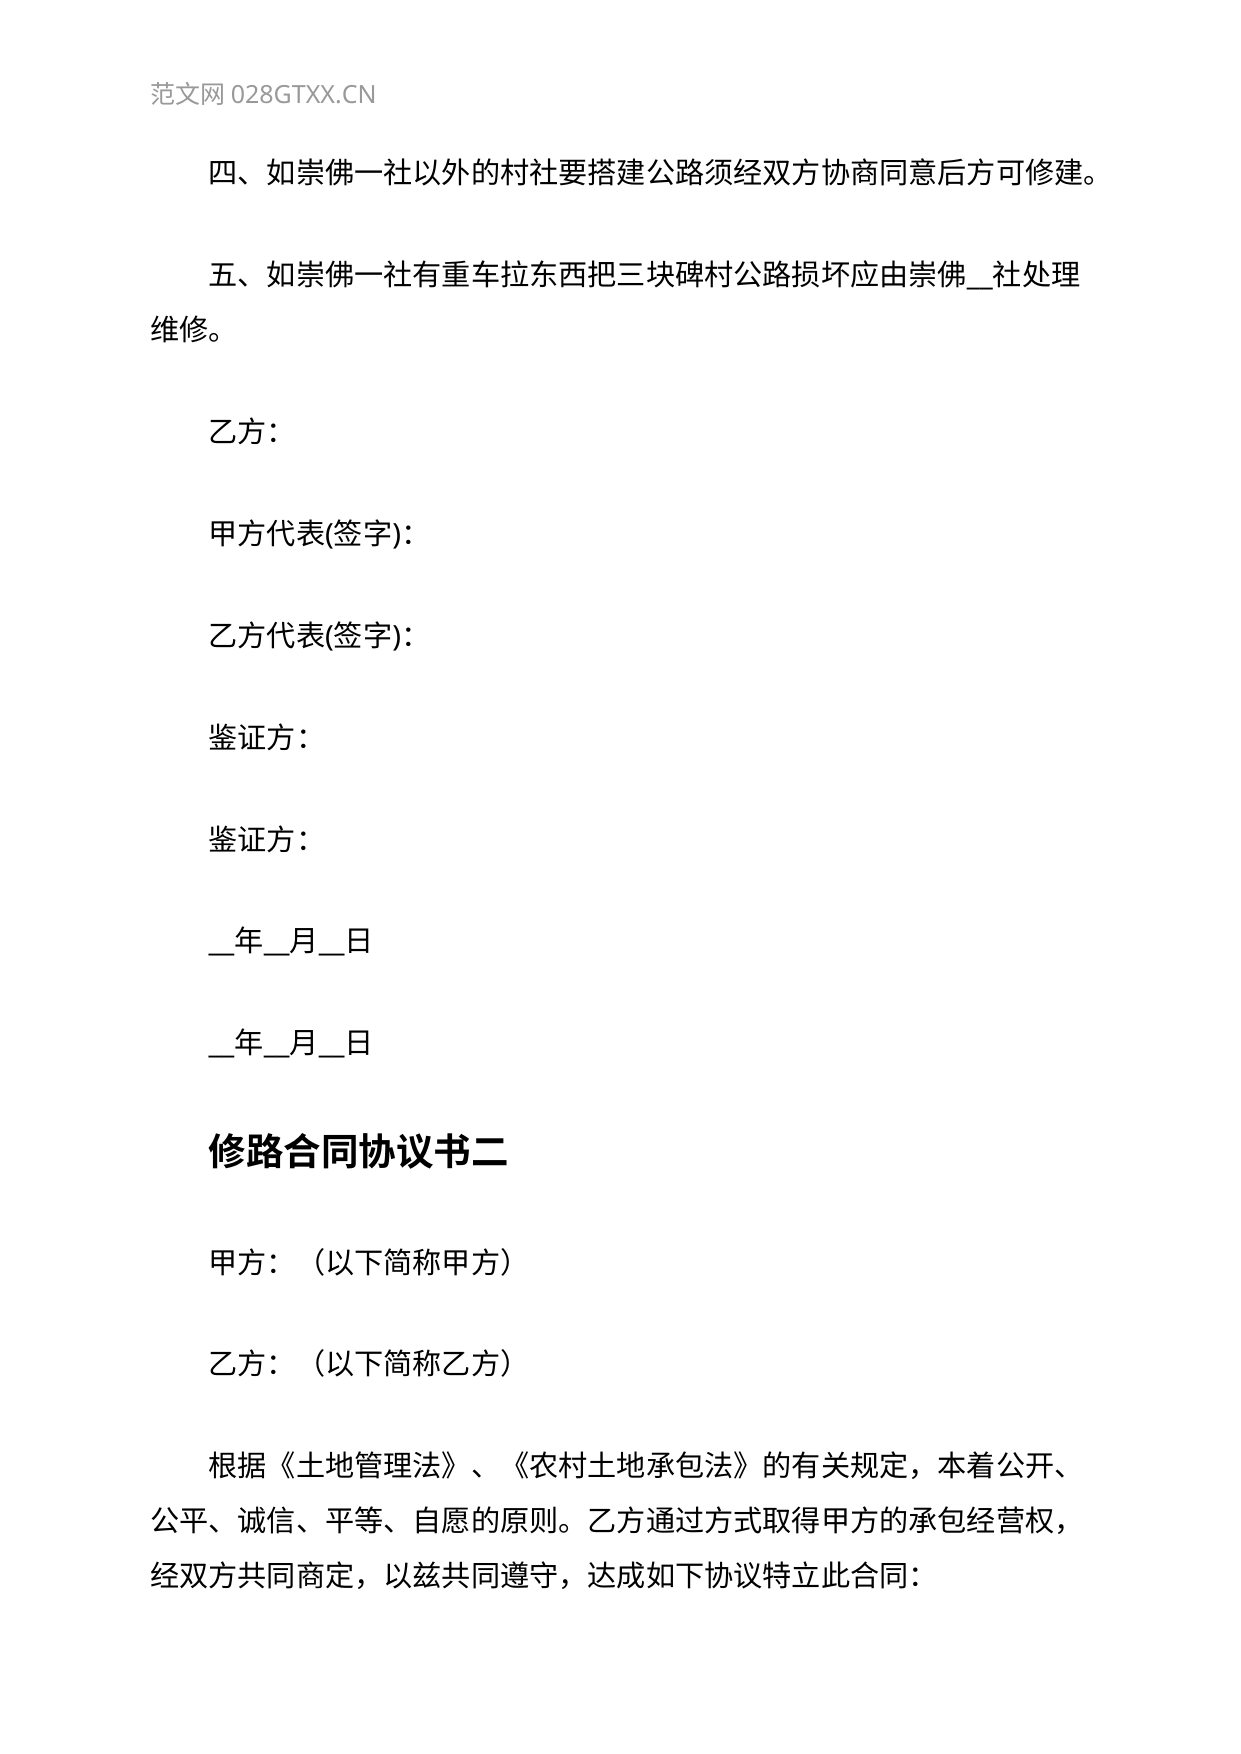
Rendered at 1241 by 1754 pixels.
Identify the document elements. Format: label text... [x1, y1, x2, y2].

text 甲方：（以下简称甲方） [150, 1239, 1090, 1281]
text 修路合同协议书二 [150, 1122, 1090, 1176]
text 乙方：（以下简称乙方） [150, 1341, 1090, 1383]
text 鉴证方： [150, 816, 1090, 858]
text 根据《土地管理法》、《农村土地承包法》的有关规定，本着公开、公平、诚信、平等、自愿的原则。乙方通过方式取得甲方的承包经营权，经双方共同商定，以兹共同遵守，达成如下协议特立此合同： [150, 1443, 1090, 1595]
text 鉴证方： [150, 714, 1090, 757]
text __年__月__日 [150, 918, 1090, 960]
text 乙方代表(签字)： [150, 612, 1090, 655]
text 乙方： [150, 408, 1090, 451]
text __年__月__日 [150, 1020, 1090, 1062]
text 甲方代表(签字)： [150, 510, 1090, 553]
text 五、如崇佛一社有重车拉东西把三块碑村公路损坏应由崇佛__社处理维修。 [150, 252, 1090, 349]
text 四、如崇佛一社以外的村社要搭建公路须经双方协商同意后方可修建。 [150, 150, 1090, 192]
